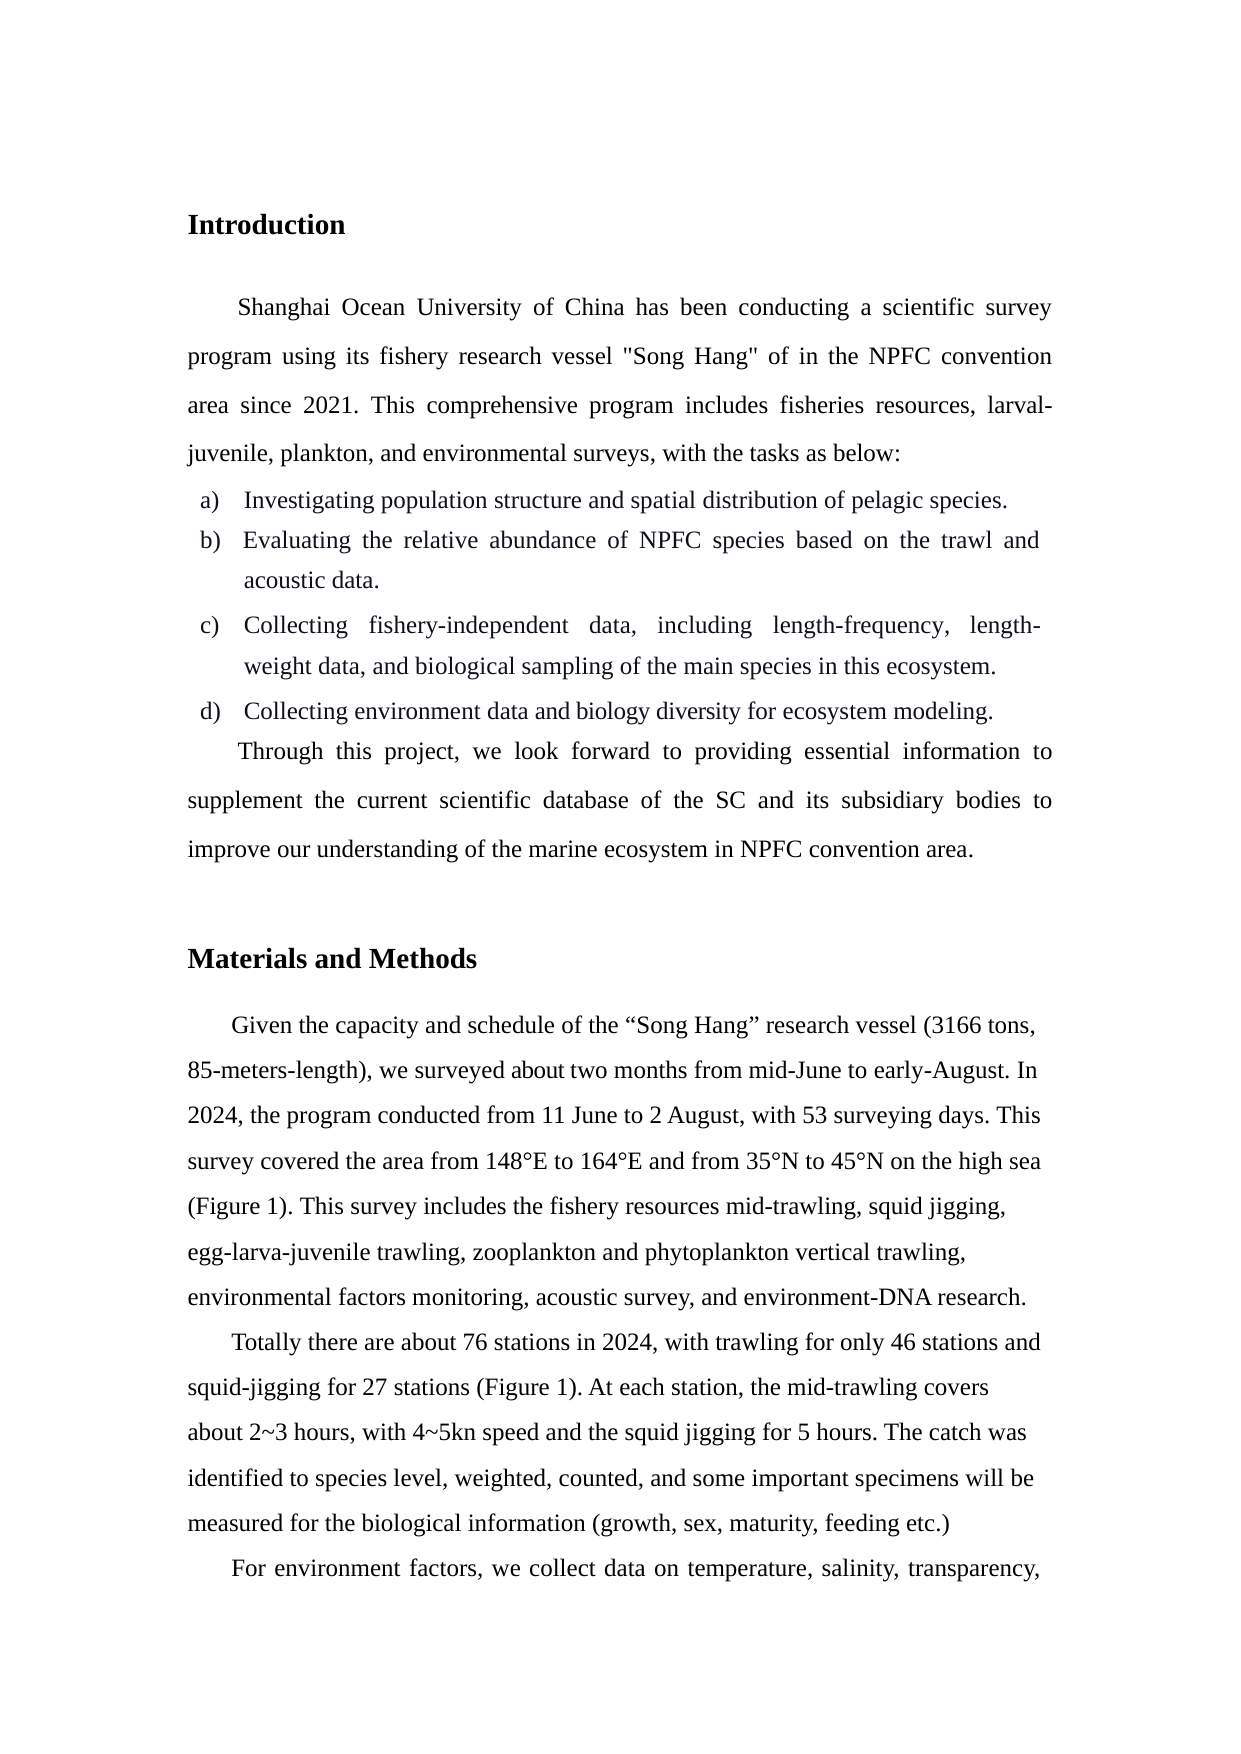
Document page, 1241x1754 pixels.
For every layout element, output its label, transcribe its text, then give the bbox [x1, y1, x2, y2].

text b) Evaluating the relative abundance of NPFC species based on the trawl and acoustic data. [200, 523, 1041, 596]
text Shanghai Ocean University of China has been conducting a scientific survey program using its fishery research vessel "Song Hang" of in the NPFC convention area since 2021. This comprehensive program includes fisheries resources, larval-juvenile, plankton, and environmental surveys, with the tasks as below: [187, 290, 1053, 469]
text Through this project, we look forward to providing essential information to supplement the current scientific database of the SC and its subsidiary bodies to improve our understanding of the marine ecosystem in NPFC convention area. [187, 734, 1053, 864]
text c) Collecting fishery-independent data, including length-frequency, length-weight data, and biological sampling of the main species in this ecosystem. [200, 608, 1041, 682]
text Materials and Methods [187, 926, 1053, 991]
text a) Investigating population structure and spatial distribution of pelagic species. [200, 484, 1041, 516]
text Totally there are about 76 stations in 2024, with trawling for only 46 stations and squid-jigging for 27 stations (Figure 1). At each station, the mid-trawling covers about 2~3 hours, with 4~5kn speed and the squid jigging for 5 hours. The catch was identified to species level, weighted, counted, and some important specimens will be measured for the biological information (growth, sex, maturity, feeding etc.) [187, 1325, 1041, 1539]
text d) Collecting environment data and biology diversity for ecosystem modeling. [200, 694, 1041, 727]
text Introduction [187, 192, 1053, 257]
text Given the capacity and schedule of the “Song Hang” research vessel (3166 tons, 85-meters-length), we surveyed about two months from mid-June to early-August. In 2024, the program conducted from 11 June to 2 August, with 53 surveying days. This survey covered the area from 148°E to 164°E and from 35°N to 45°N on the high sea (Figure 1). This survey includes the fishery resources mid-trawling, squid jigging, egg-larva-juvenile trawling, zooplankton and phytoplankton vertical trawling, environmental factors monitoring, acoustic survey, and environment-DNA research. [187, 1008, 1041, 1313]
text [187, 1551, 1041, 1583]
